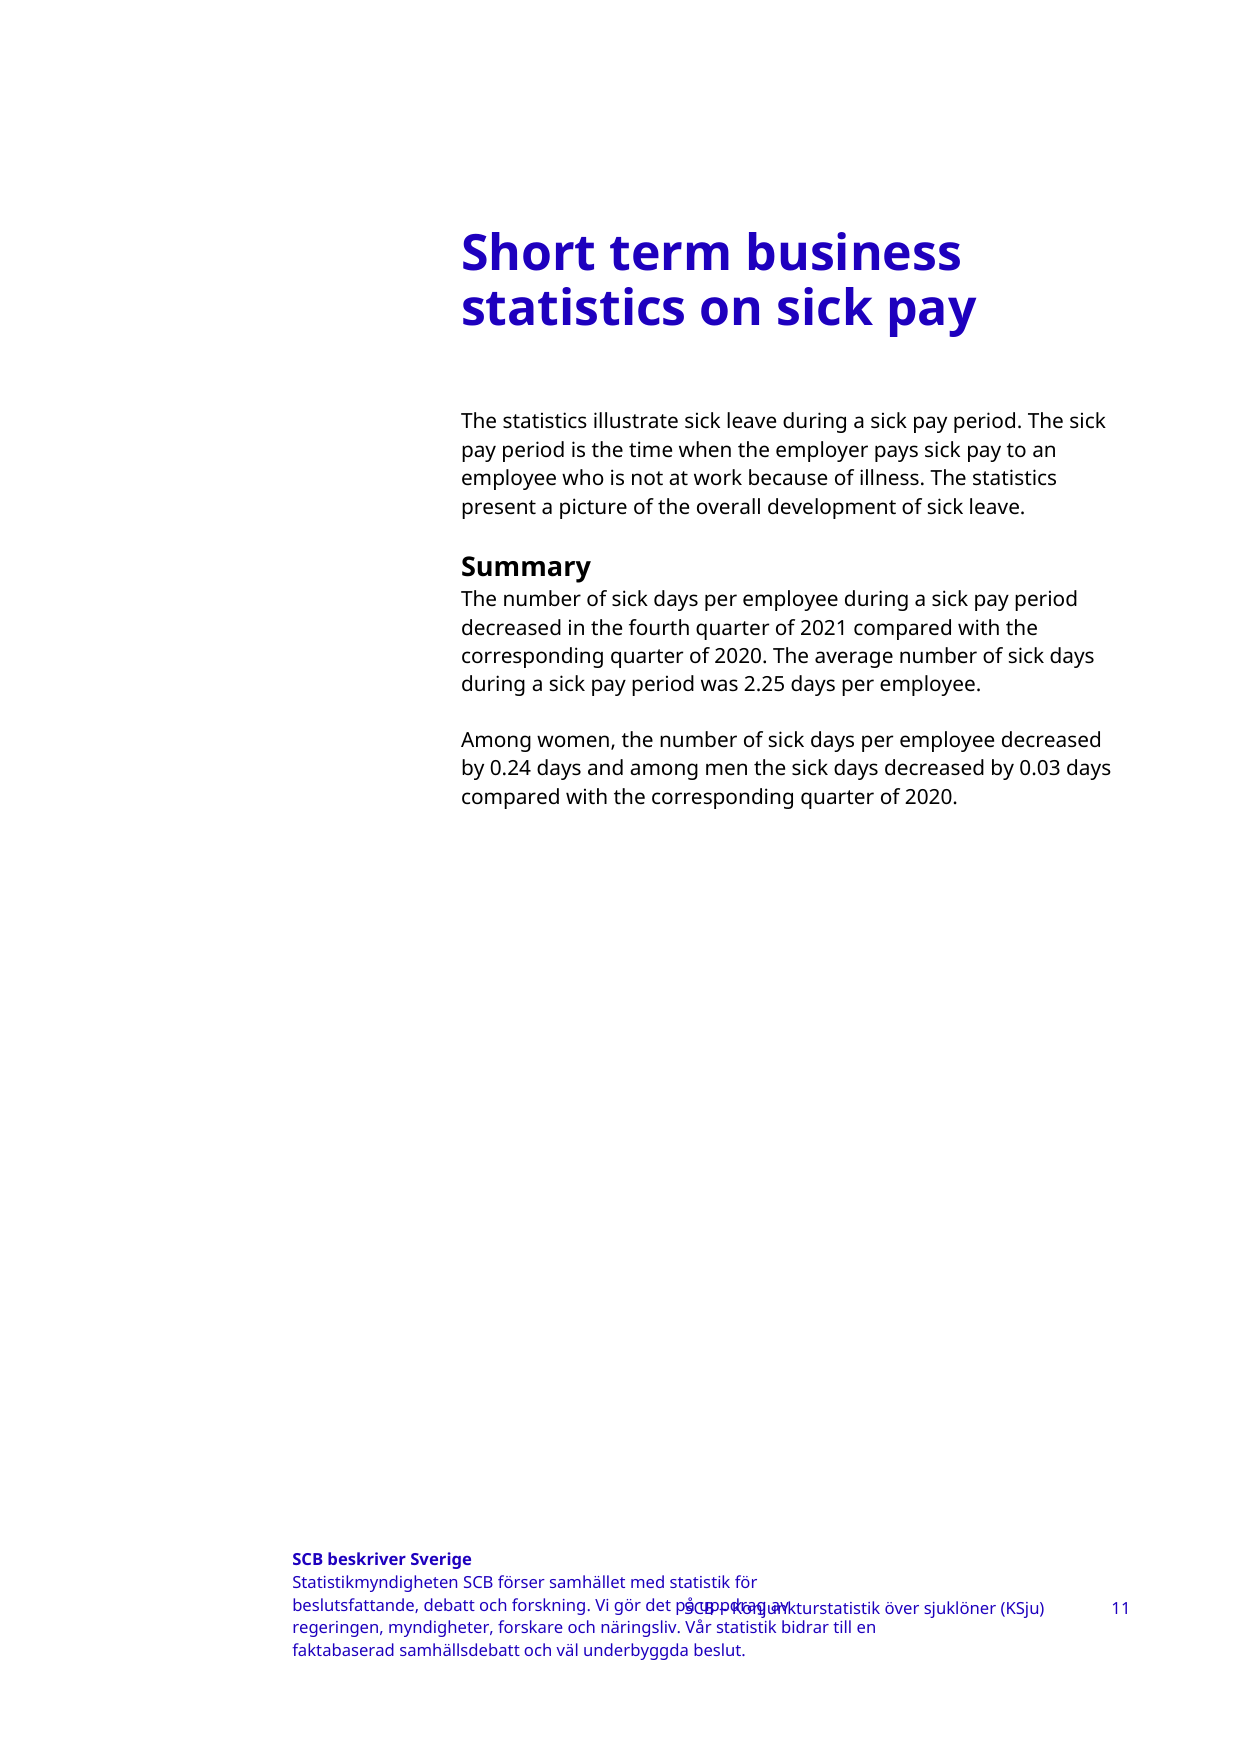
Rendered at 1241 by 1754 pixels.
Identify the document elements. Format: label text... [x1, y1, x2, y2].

text The statistics illustrate sick leave during a sick pay period. The sick pay period is the time when the employer pays sick pay to an employee who is not at work because of illness. The statistics present a picture of the overall development of sick leave. [461, 407, 1130, 520]
text Among women, the number of sick days per employee decreased by 0.24 days and among men the sick days decreased by 0.03 days compared with the corresponding quarter of 2020. [461, 725, 1130, 810]
text The number of sick days per employee during a sick pay period decreased in the fourth quarter of 2021 compared with the corresponding quarter of 2020. The average number of sick days during a sick pay period was 2.25 days per employee. [461, 584, 1130, 698]
subtitle Summary [461, 547, 1130, 584]
